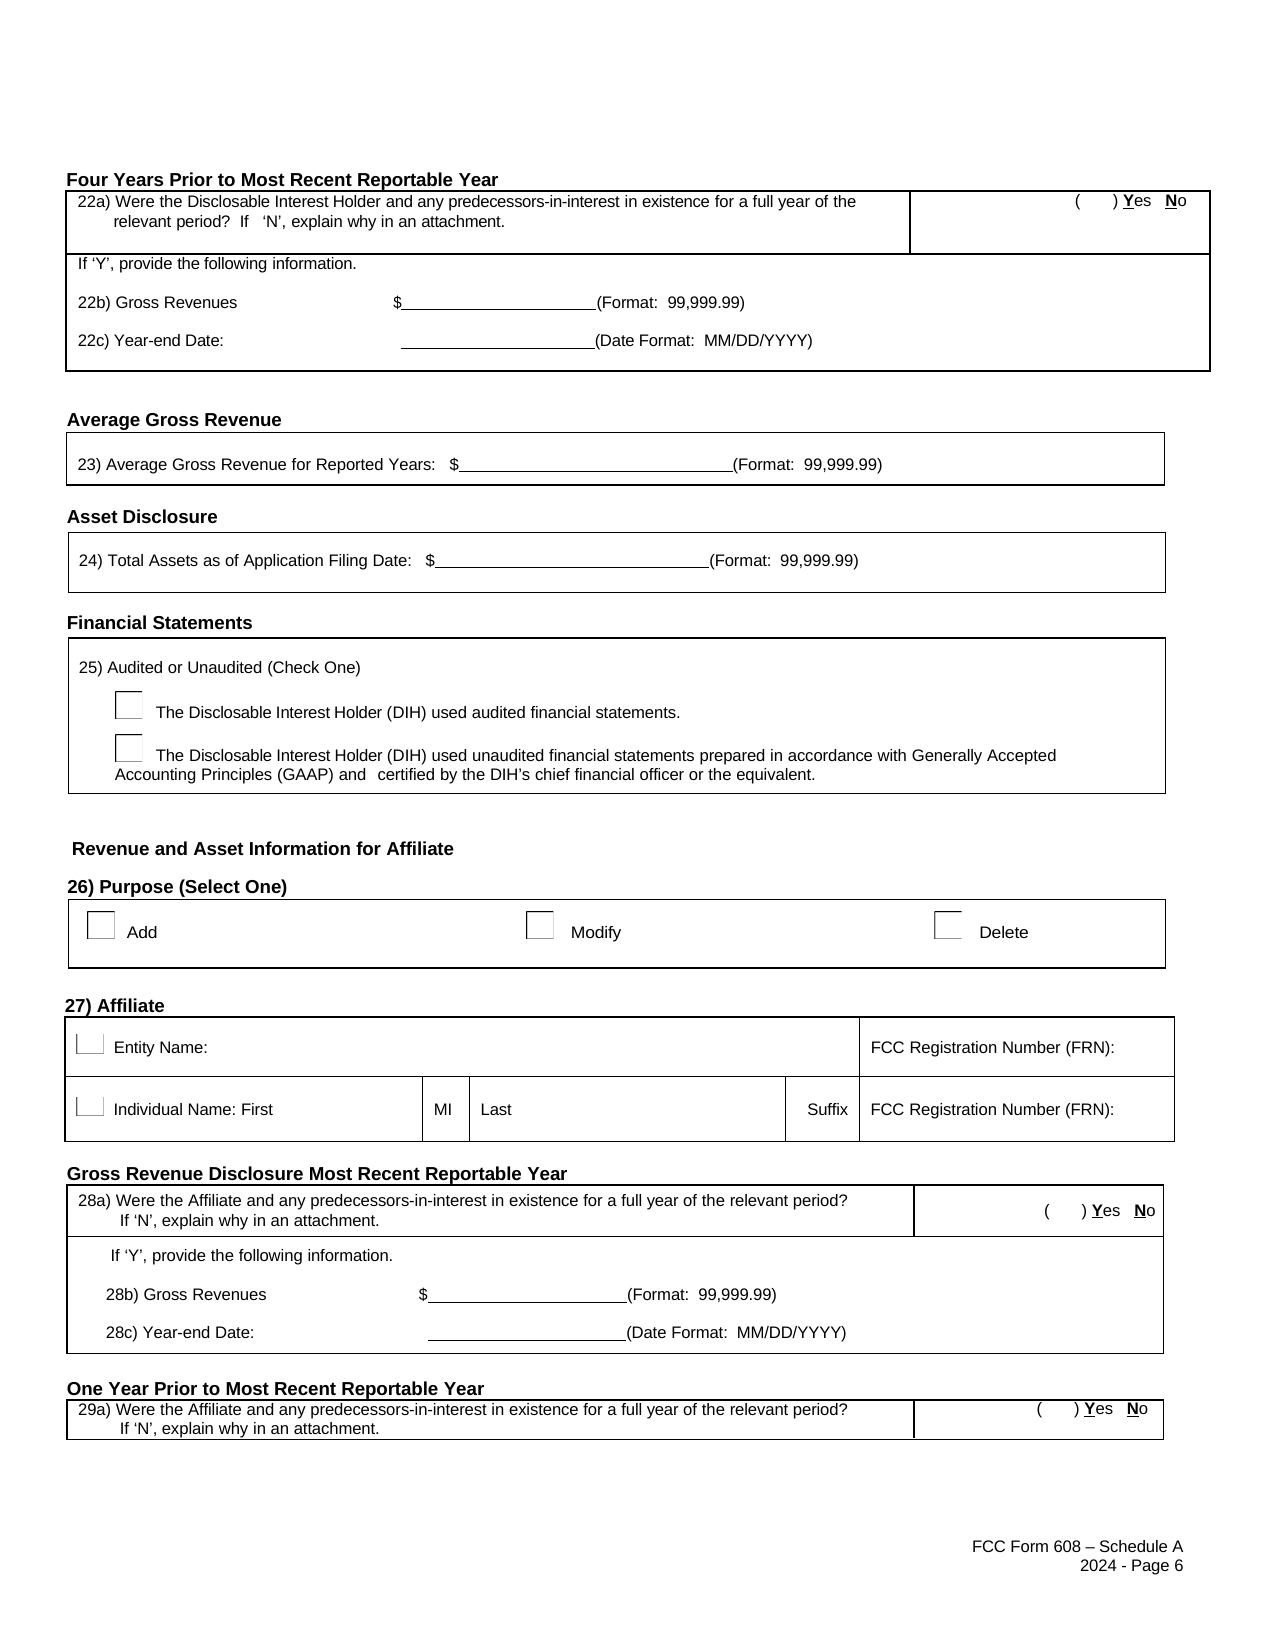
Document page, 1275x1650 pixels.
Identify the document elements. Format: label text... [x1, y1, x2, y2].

table_cell If ‘Y’, provide the following information. 28b) Gross Revenues $ (Format: 99,999.99) 28c) Year-end Date: (Date Format: MM/DD/YYYY) [68, 1237, 1163, 1352]
subtitle Revenue and Asset Information for Affiliate [67, 837, 586, 859]
text Average Gross Revenue [67, 408, 777, 430]
text Four Years Prior to Most Recent Reportable Year [66, 169, 1258, 190]
table_cell Last [470, 1077, 785, 1141]
table_header FCC Registration Number (FRN): [860, 1018, 1174, 1076]
text 27) Affiliate [34, 995, 1258, 1016]
text Financial Statements [67, 612, 777, 634]
table_header 28a) Were the Affiliate and any predecessors-in-interest in existence for a full year of the relevant period? If ‘N’, explain why in an attachment. [68, 1186, 913, 1236]
table_header ( ) Yes No [915, 1401, 1163, 1438]
table_cell If ‘Y’, provide the following information. 22b) Gross Revenues $ (Format: 99,999.99) 22c) Year-end Date: (Date Format: MM/DD/YYYY) [67, 255, 1209, 370]
text Gross Revenue Disclosure Most Recent Reportable Year [67, 1163, 777, 1184]
text One Year Prior to Most Recent Reportable Year [67, 1377, 777, 1399]
subtitle 26) Purpose (Select One) [57, 876, 586, 897]
table_header 22a) Were the Disclosable Interest Holder and any predecessors-in-interest in existence for a full year of the relevant period? If ‘N’, explain why in an attachment. [67, 192, 909, 253]
table_cell Suffix [786, 1077, 859, 1141]
text Asset Disclosure [67, 506, 777, 528]
table_cell Individual Name: First [66, 1077, 422, 1141]
table_header 29a) Were the Affiliate and any predecessors-in-interest in existence for a full year of the relevant period? If ‘N’, explain why in an attachment. [68, 1401, 913, 1438]
table_cell FCC Registration Number (FRN): [860, 1077, 1174, 1141]
table_cell MI [423, 1077, 469, 1141]
table_header ( ) Yes No [915, 1186, 1163, 1236]
table_header ( ) Yes No [911, 192, 1209, 253]
table_header Entity Name: [66, 1018, 859, 1076]
